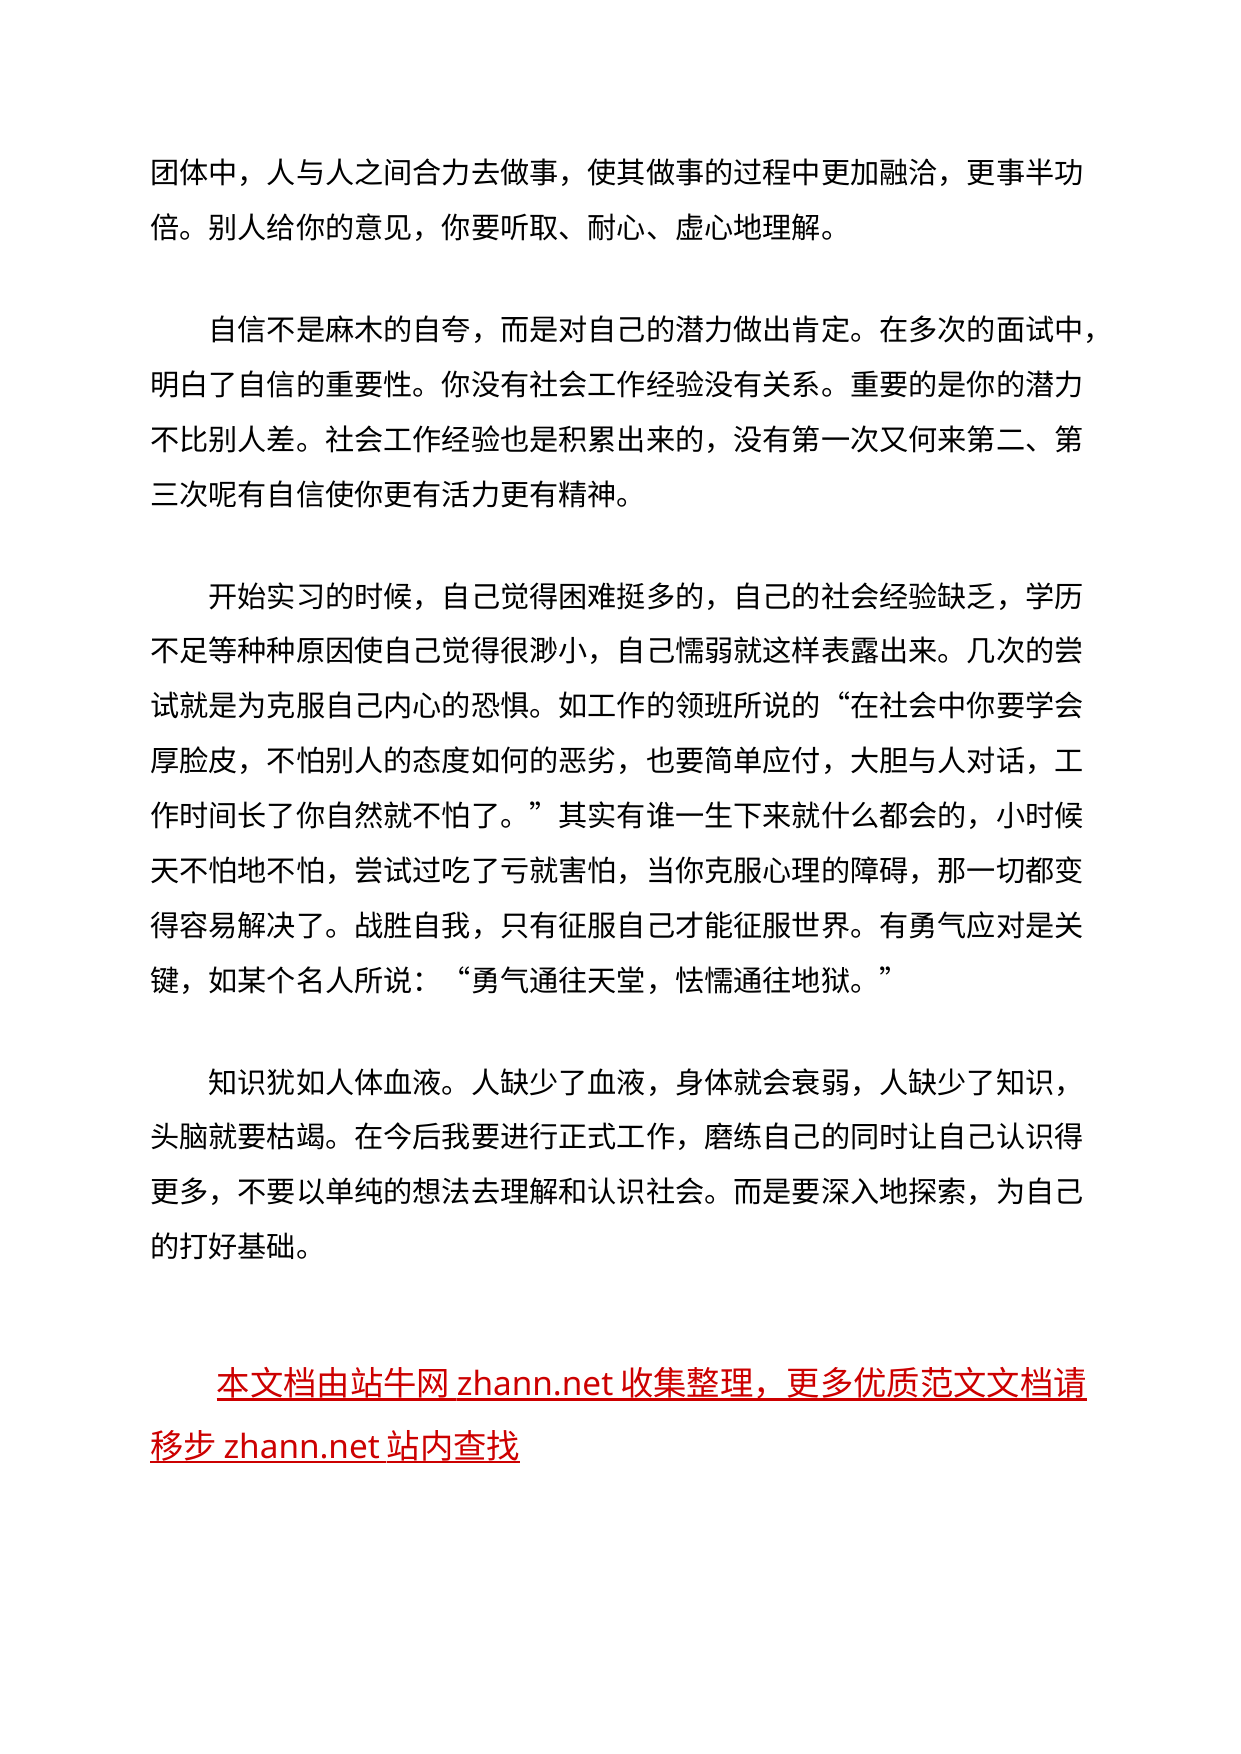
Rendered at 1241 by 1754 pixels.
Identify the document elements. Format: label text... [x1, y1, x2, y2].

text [150, 150, 1090, 247]
text 本文档由站牛网zhann.net收集整理，更多优质范文文档请移步zhann.net站内查找 [150, 1357, 1090, 1468]
text 自信不是麻木的自夸，而是对自己的潜力做出肯定。在多次的面试中，明白了自信的重要性。你没有社会工作经验没有关系。重要的是你的潜力不比别人差。社会工作经验也是积累出来的，没有第一次又何来第二、第三次呢有自信使你更有活力更有精神。 [150, 307, 1090, 514]
text 开始实习的时候，自己觉得困难挺多的，自己的社会经验缺乏，学历不足等种种原因使自己觉得很渺小，自己懦弱就这样表露出来。几次的尝试就是为克服自己内心的恐惧。如工作的领班所说的“在社会中你要学会厚脸皮，不怕别人的态度如何的恶劣，也要简单应付，大胆与人对话，工作时间长了你自然就不怕了。”其实有谁一生下来就什么都会的，小时候天不怕地不怕，尝试过吃了亏就害怕，当你克服心理的障碍，那一切都变得容易解决了。战胜自我，只有征服自己才能征服世界。有勇气应对是关键，如某个名人所说：“勇气通往天堂，怯懦通往地狱。” [150, 573, 1090, 1000]
text 知识犹如人体血液。人缺少了血液，身体就会衰弱，人缺少了知识，头脑就要枯竭。在今后我要进行正式工作，磨练自己的同时让自己认识得更多，不要以单纯的想法去理解和认识社会。而是要深入地探索，为自己的打好基础。 [150, 1059, 1090, 1266]
